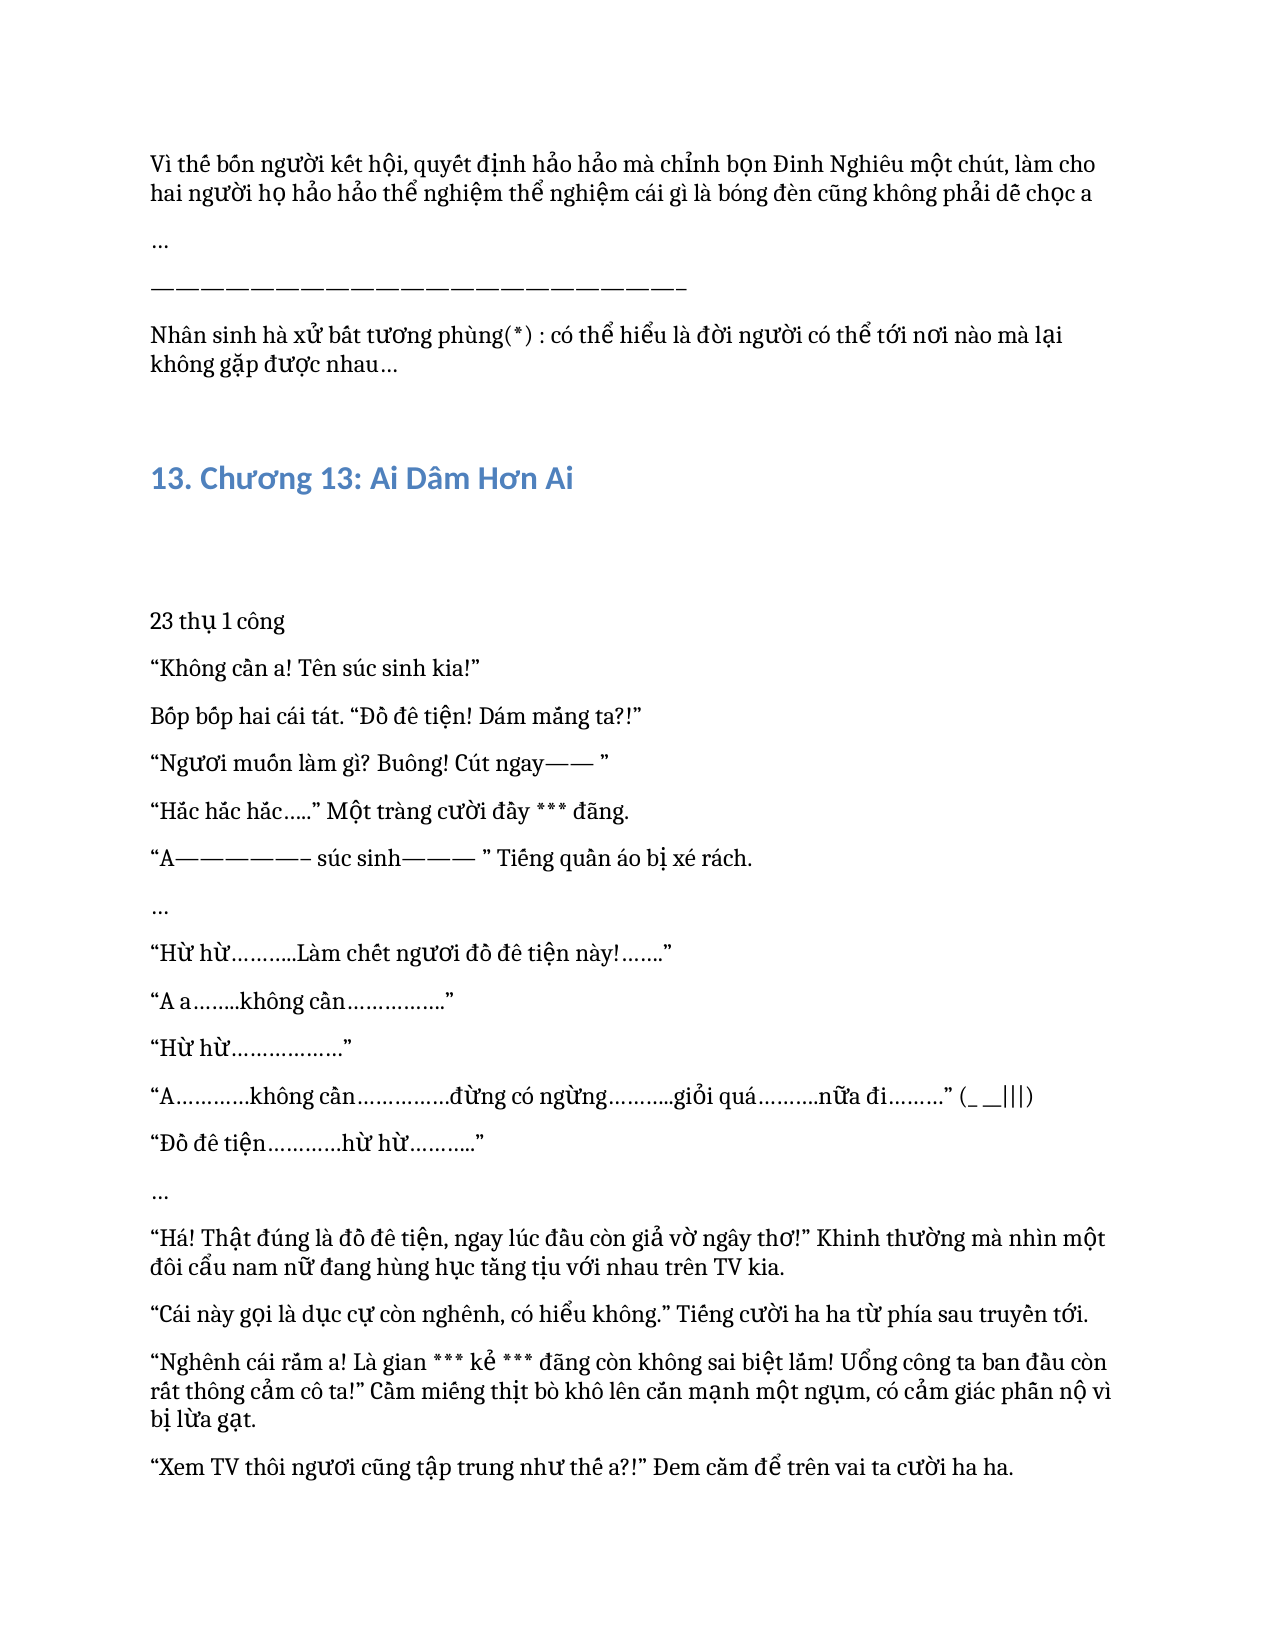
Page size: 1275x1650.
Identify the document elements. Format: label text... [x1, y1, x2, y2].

text “Hắc hắc hắc…..” Một tràng cười đầy *** đãng. [150, 797, 1125, 825]
text “Hừ hừ………..Làm chết ngươi đồ đê tiện này!…….” [150, 939, 1125, 968]
text “Không cần a! Tên súc sinh kia!” [150, 654, 1125, 683]
text “Ngươi muốn làm gì? Buông! Cút ngay—— ” [150, 749, 1125, 778]
text “Hừ hừ………………” [150, 1034, 1125, 1063]
text … [150, 1177, 1125, 1205]
text Bốp bốp hai cái tát. “Đồ đê tiện! Dám mắng ta?!” [150, 702, 1125, 730]
text … [150, 226, 1125, 255]
text “A…………không cần……………đừng có ngừng………..giỏi quá……….nữa đi………” (_ __|||) [150, 1082, 1125, 1110]
text “Đồ đê tiện…………hừ hừ………..” [150, 1129, 1125, 1158]
text —————————————————————– [150, 274, 1125, 302]
text “Cái này gọi là dục cự còn nghênh, có hiểu không.” Tiếng cười ha ha từ phía sau truyền tới. [150, 1300, 1125, 1329]
text “Xem TV thôi ngươi cũng tập trung như thế a?!” Đem cằm để trên vai ta cười ha ha. [150, 1453, 1125, 1482]
text “Nghênh cái rắm a! Là gian *** kẻ *** đãng còn không sai biệt lắm! Uổng công ta ban đầu còn rất thông cảm cô ta!” Cầm miếng thịt bò khô lên cắn mạnh một ngụm, có cảm giác phẫn nộ vì bị lừa gạt. [150, 1348, 1125, 1434]
subtitle 13. Chương 13: Ai Dâm Hơn Ai [150, 457, 1125, 498]
text … [150, 892, 1125, 920]
text Vì thế bốn người kết hội, quyết định hảo hảo mà chỉnh bọn Đinh Nghiêu một chút, làm cho hai người họ hảo hảo thể nghiệm thể nghiệm cái gì là bóng đèn cũng không phải dễ chọc a [150, 150, 1125, 207]
text “A—————– súc sinh——— ” Tiếng quần áo bị xé rách. [150, 844, 1125, 873]
text “A a……..không cần…………….” [150, 987, 1125, 1015]
text Nhân sinh hà xử bất tương phùng(*) : có thể hiểu là đời người có thể tới nơi nào mà lại không gặp được nhau… [150, 321, 1125, 436]
text “Há! Thật đúng là đồ đê tiện, ngay lúc đầu còn giả vờ ngây thơ!” Khinh thường mà nhìn một đôi cẩu nam nữ đang hùng hục tằng tịu với nhau trên TV kia. [150, 1224, 1125, 1282]
text 23 thụ 1 công [150, 607, 1125, 635]
